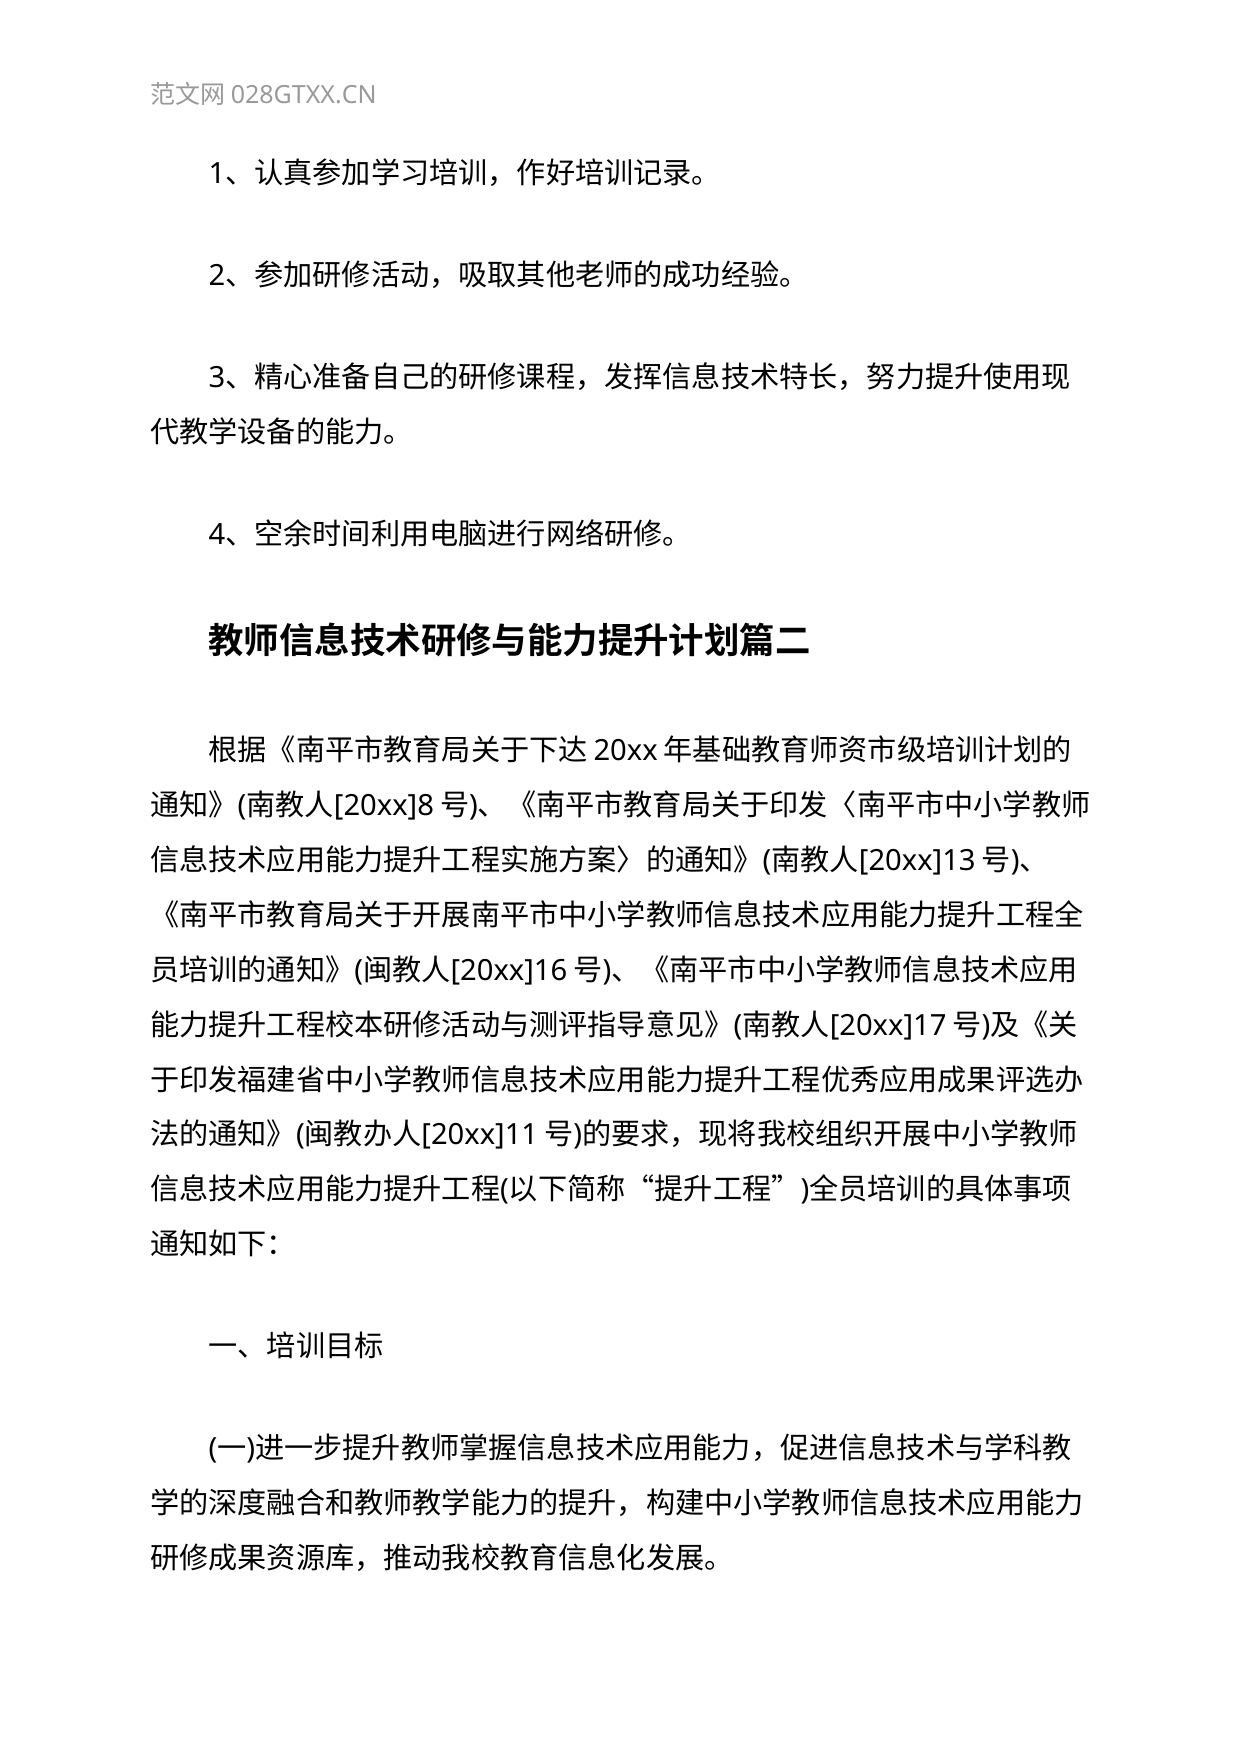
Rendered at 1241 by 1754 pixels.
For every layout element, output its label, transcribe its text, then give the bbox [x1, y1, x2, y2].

text 4、空余时间利用电脑进行网络研修。 [150, 511, 1090, 553]
text 一、培训目标 [150, 1323, 1090, 1365]
text (一)进一步提升教师掌握信息技术应用能力，促进信息技术与学科教学的深度融合和教师教学能力的提升，构建中小学教师信息技术应用能力研修成果资源库，推动我校教育信息化发展。 [150, 1424, 1090, 1577]
text 3、精心准备自己的研修课程，发挥信息技术特长，努力提升使用现代教学设备的能力。 [150, 354, 1090, 451]
text 1、认真参加学习培训，作好培训记录。 [150, 150, 1090, 192]
text 2、参加研修活动，吸取其他老师的成功经验。 [150, 252, 1090, 294]
text 教师信息技术研修与能力提升计划篇二 [150, 613, 1090, 664]
text 根据《南平市教育局关于下达20xx年基础教育师资市级培训计划的通知》(南教人[20xx]8号)、《南平市教育局关于印发〈南平市中小学教师信息技术应用能力提升工程实施方案〉的通知》(南教人[20xx]13号)、《南平市教育局关于开展南平市中小学教师信息技术应用能力提升工程全员培训的通知》(闽教人[20xx]16号)、《南平市中小学教师信息技术应用能力提升工程校本研修活动与测评指导意见》(南教人[20xx]17号)及《关于印发福建省中小学教师信息技术应用能力提升工程优秀应用成果评选办法的通知》(闽教办人[20xx]11号)的要求，现将我校组织开展中小学教师信息技术应用能力提升工程(以下简称“提升工程”)全员培训的具体事项通知如下： [150, 726, 1090, 1263]
